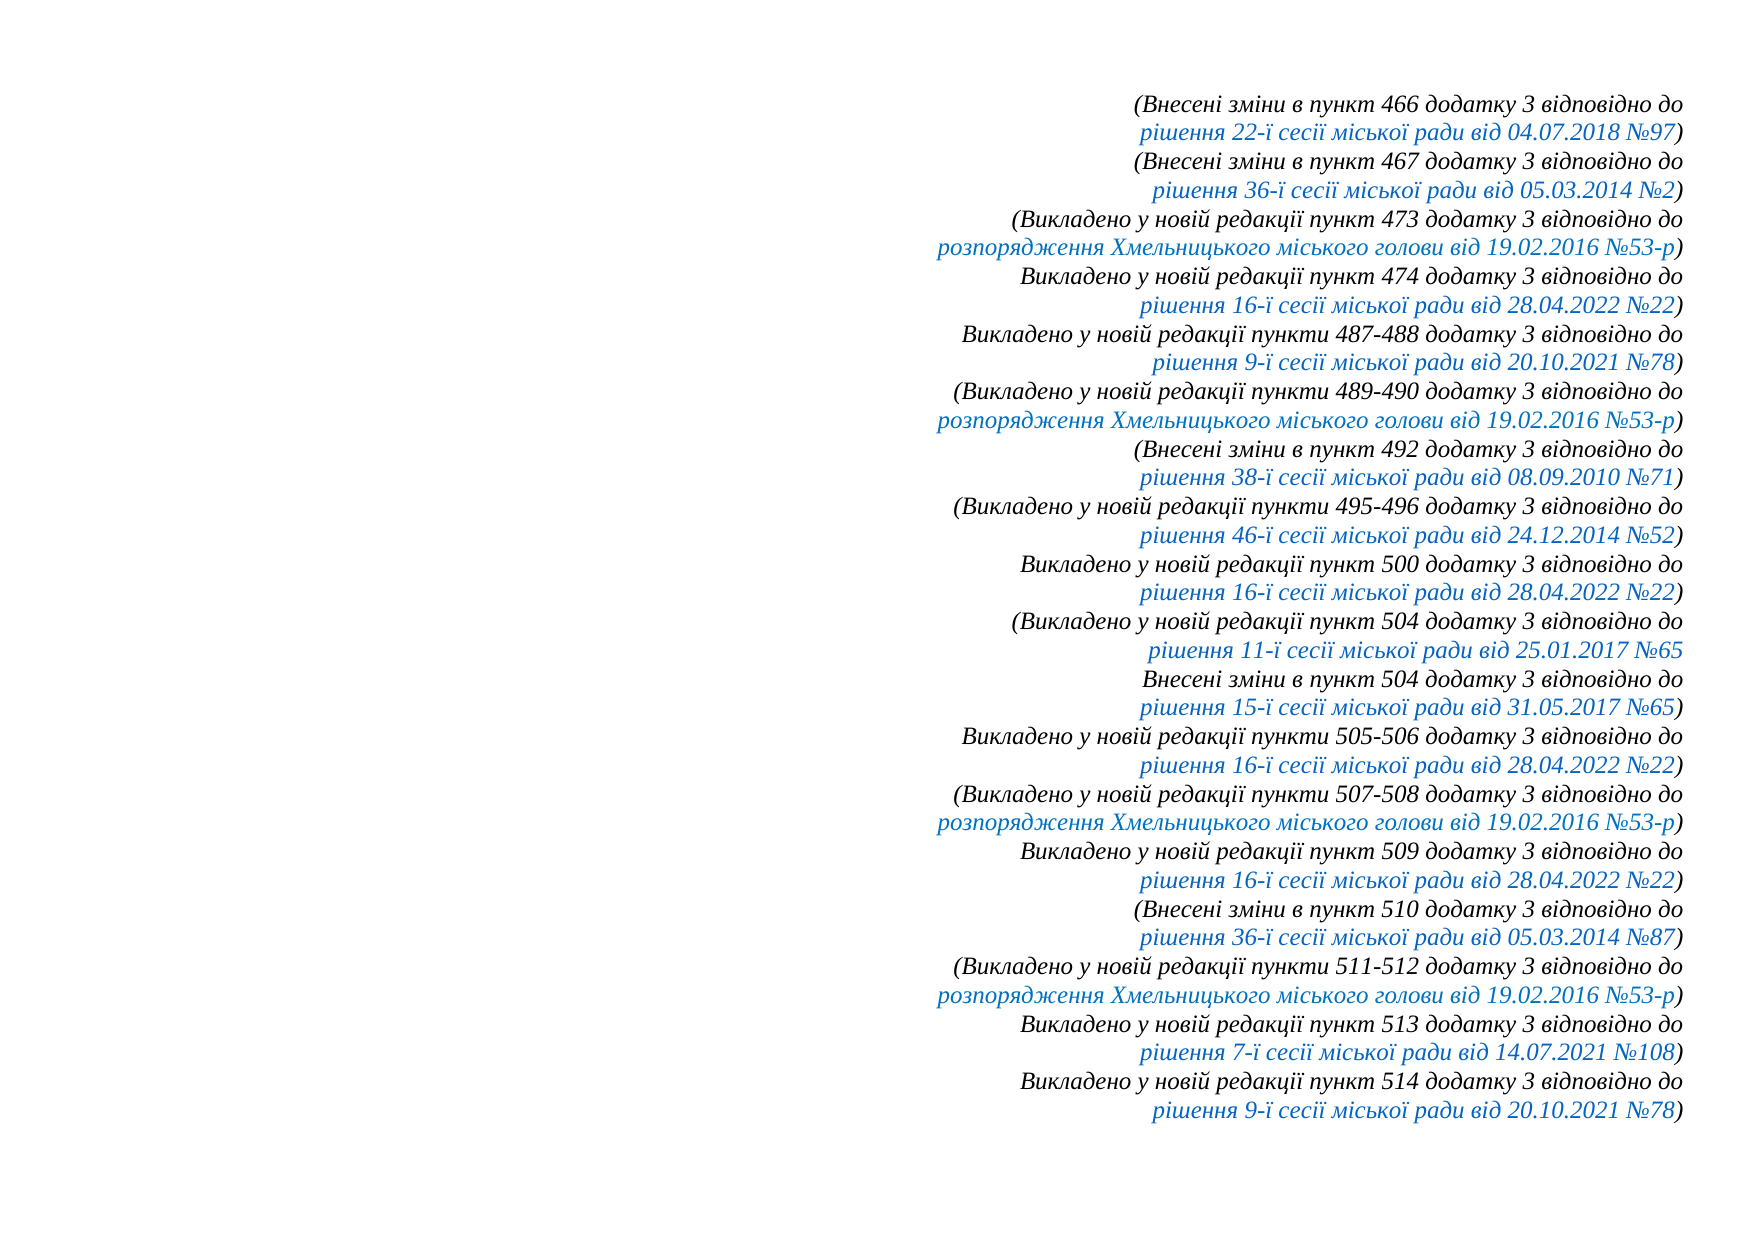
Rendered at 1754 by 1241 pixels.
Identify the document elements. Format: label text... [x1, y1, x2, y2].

text Викладено у новій редакції пункти 487-488 додатку 3 відповідно до [89, 319, 1683, 347]
text (Викладено у новій редакції пункти 507-508 додатку 3 відповідно до [89, 779, 1683, 807]
text рішення 9-ї сесії міської ради від 20.10.2021 №78) [89, 347, 1683, 376]
text розпорядження Хмельницького міського голови від 19.02.2016 №53-р) [89, 980, 1683, 1009]
text рішення 9-ї сесії міської ради від 20.10.2021 №78) [89, 1095, 1683, 1124]
text рішення 46-ї сесії міської ради від 24.12.2014 №52) [89, 520, 1683, 549]
text розпорядження Хмельницького міського голови від 19.02.2016 №53-р) [89, 232, 1683, 261]
text (Внесені зміни в пункт 466 додатку 3 відповідно до [89, 89, 1683, 117]
text (Викладено у новій редакції пункти 511-512 додатку 3 відповідно до [89, 951, 1683, 980]
text рішення 38-ї сесії міської ради від 08.09.2010 №71) [89, 462, 1683, 491]
text (Викладено у новій редакції пункти 489-490 додатку 3 відповідно до [89, 376, 1683, 405]
text (Внесені зміни в пункт 492 додатку 3 відповідно до [89, 434, 1683, 462]
text рішення 16-ї сесії міської ради від 28.04.2022 №22) [89, 577, 1683, 606]
text Викладено у новій редакції пункт 513 додатку 3 відповідно до [89, 1009, 1683, 1037]
text Викладено у новій редакції пункт 514 додатку 3 відповідно до [89, 1066, 1683, 1095]
text Викладено у новій редакції пункт 474 додатку 3 відповідно до [89, 261, 1683, 290]
text (Викладено у новій редакції пункти 495-496 додатку 3 відповідно до [89, 491, 1683, 520]
text Викладено у новій редакції пункт 509 додатку 3 відповідно до [89, 836, 1683, 865]
text рішення 11-ї сесії міської ради від 25.01.2017 №65 [89, 635, 1683, 664]
text (Викладено у новій редакції пункт 504 додатку 3 відповідно до [89, 606, 1683, 635]
text (Внесені зміни в пункт 467 додатку 3 відповідно до [89, 146, 1683, 175]
text рішення 16-ї сесії міської ради від 28.04.2022 №22) [89, 290, 1683, 319]
text рішення 36-ї сесії міської ради від 05.03.2014 №2) [89, 175, 1683, 204]
text розпорядження Хмельницького міського голови від 19.02.2016 №53-р) [89, 807, 1683, 836]
text розпорядження Хмельницького міського голови від 19.02.2016 №53-р) [89, 405, 1683, 434]
text (Внесені зміни в пункт 510 додатку 3 відповідно до [89, 894, 1683, 922]
text Викладено у новій редакції пункт 500 додатку 3 відповідно до [89, 549, 1683, 577]
text (Викладено у новій редакції пункт 473 додатку 3 відповідно до [89, 204, 1683, 232]
text Внесені зміни в пункт 504 додатку 3 відповідно до [89, 664, 1683, 692]
text рішення 15-ї сесії міської ради від 31.05.2017 №65) [89, 692, 1683, 721]
text рішення 16-ї сесії міської ради від 28.04.2022 №22) [89, 750, 1683, 779]
text Викладено у новій редакції пункти 505-506 додатку 3 відповідно до [89, 721, 1683, 750]
text рішення 22-ї сесії міської ради від 04.07.2018 №97) [89, 117, 1683, 146]
text рішення 16-ї сесії міської ради від 28.04.2022 №22) [89, 865, 1683, 894]
text рішення 36-ї сесії міської ради від 05.03.2014 №87) [89, 922, 1683, 951]
text рішення 7-ї сесії міської ради від 14.07.2021 №108) [89, 1037, 1683, 1066]
